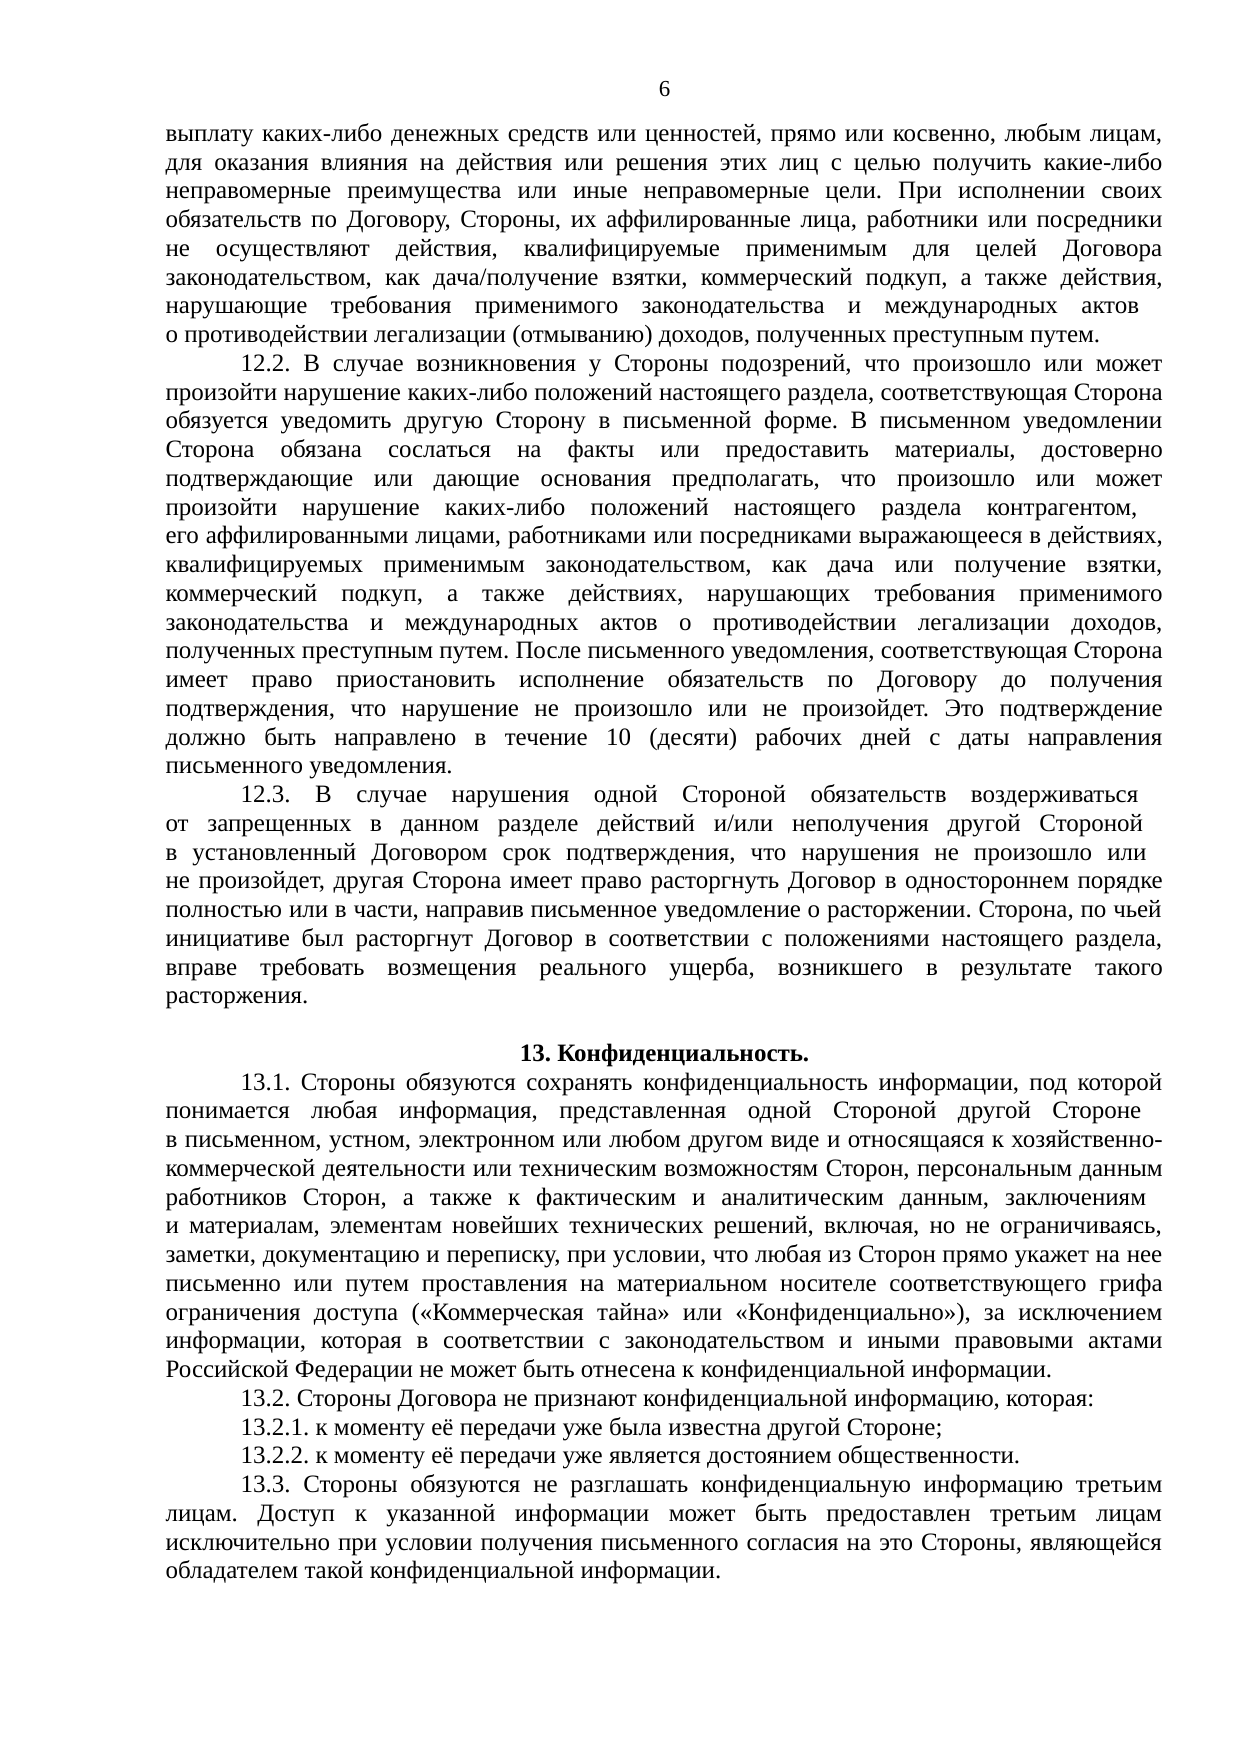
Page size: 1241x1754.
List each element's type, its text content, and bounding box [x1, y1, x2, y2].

text 12.2. В случае возникновения у Стороны подозрений, что произошло или может произойти нарушение каких-либо положений настоящего раздела, соответствующая Сторона обязуется уведомить другую Сторону в письменной форме. В письменном уведомлении Сторона обязана сослаться на факты или предоставить материалы, достоверно подтверждающие или дающие основания предполагать, что произошло или может произойти нарушение каких-либо положений настоящего раздела контрагентом, его аффилированными лицами, работниками или посредниками выражающееся в действиях, квалифицируемых применимым законодательством, как дача или получение взятки, коммерческий подкуп, а также действиях, нарушающих требования применимого законодательства и международных актов о противодействии легализации доходов, полученных преступным путем. После письменного уведомления, соответствующая Сторона имеет право приостановить исполнение обязательств по Договору до получения подтверждения, что нарушение не произошло или не произойдет. Это подтверждение должно быть направлено в течение 10 (десяти) рабочих дней с даты направления письменного уведомления. [165, 348, 1163, 779]
text 13. Конфиденциальность. [165, 1038, 1163, 1067]
text 12.3. В случае нарушения одной Стороной обязательств воздерживаться от запрещенных в данном разделе действий и/или неполучения другой Стороной в установленный Договором срок подтверждения, что нарушения не произошло или не произойдет, другая Сторона имеет право расторгнуть Договор в одностороннем порядке полностью или в части, направив письменное уведомление о расторжении. Сторона, по чьей инициативе был расторгнут Договор в соответствии с положениями настоящего раздела, вправе требовать возмещения реального ущерба, возникшего в результате такого расторжения. [165, 779, 1163, 1009]
text 13.1. Стороны обязуются сохранять конфиденциальность информации, под которой понимается любая информация, представленная одной Стороной другой Стороне в письменном, устном, электронном или любом другом виде и относящаяся к хозяйственно-коммерческой деятельности или техническим возможностям Сторон, персональным данным работников Сторон, а также к фактическим и аналитическим данным, заключениям и материалам, элементам новейших технических решений, включая, но не ограничиваясь, заметки, документацию и переписку, при условии, что любая из Сторон прямо укажет на нее письменно или путем проставления на материальном носителе соответствующего грифа ограничения доступа («Коммерческая тайна» или «Конфиденциально»), за исключением информации, которая в соответствии с законодательством и иными правовыми актами Российской Федерации не может быть отнесена к конфиденциальной информации. [165, 1067, 1163, 1383]
text 13.2. Стороны Договора не признают конфиденциальной информацию, которая: [165, 1383, 1163, 1412]
text 13.2.1. к моменту её передачи уже была известна другой Стороне; [165, 1412, 1163, 1441]
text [165, 118, 1163, 348]
text 13.3. Стороны обязуются не разглашать конфиденциальную информацию третьим лицам. Доступ к указанной информации может быть предоставлен третьим лицам исключительно при условии получения письменного согласия на это Стороны, являющейся обладателем такой конфиденциальной информации. [165, 1469, 1163, 1584]
text 13.2.2. к моменту её передачи уже является достоянием общественности. [165, 1441, 1163, 1469]
